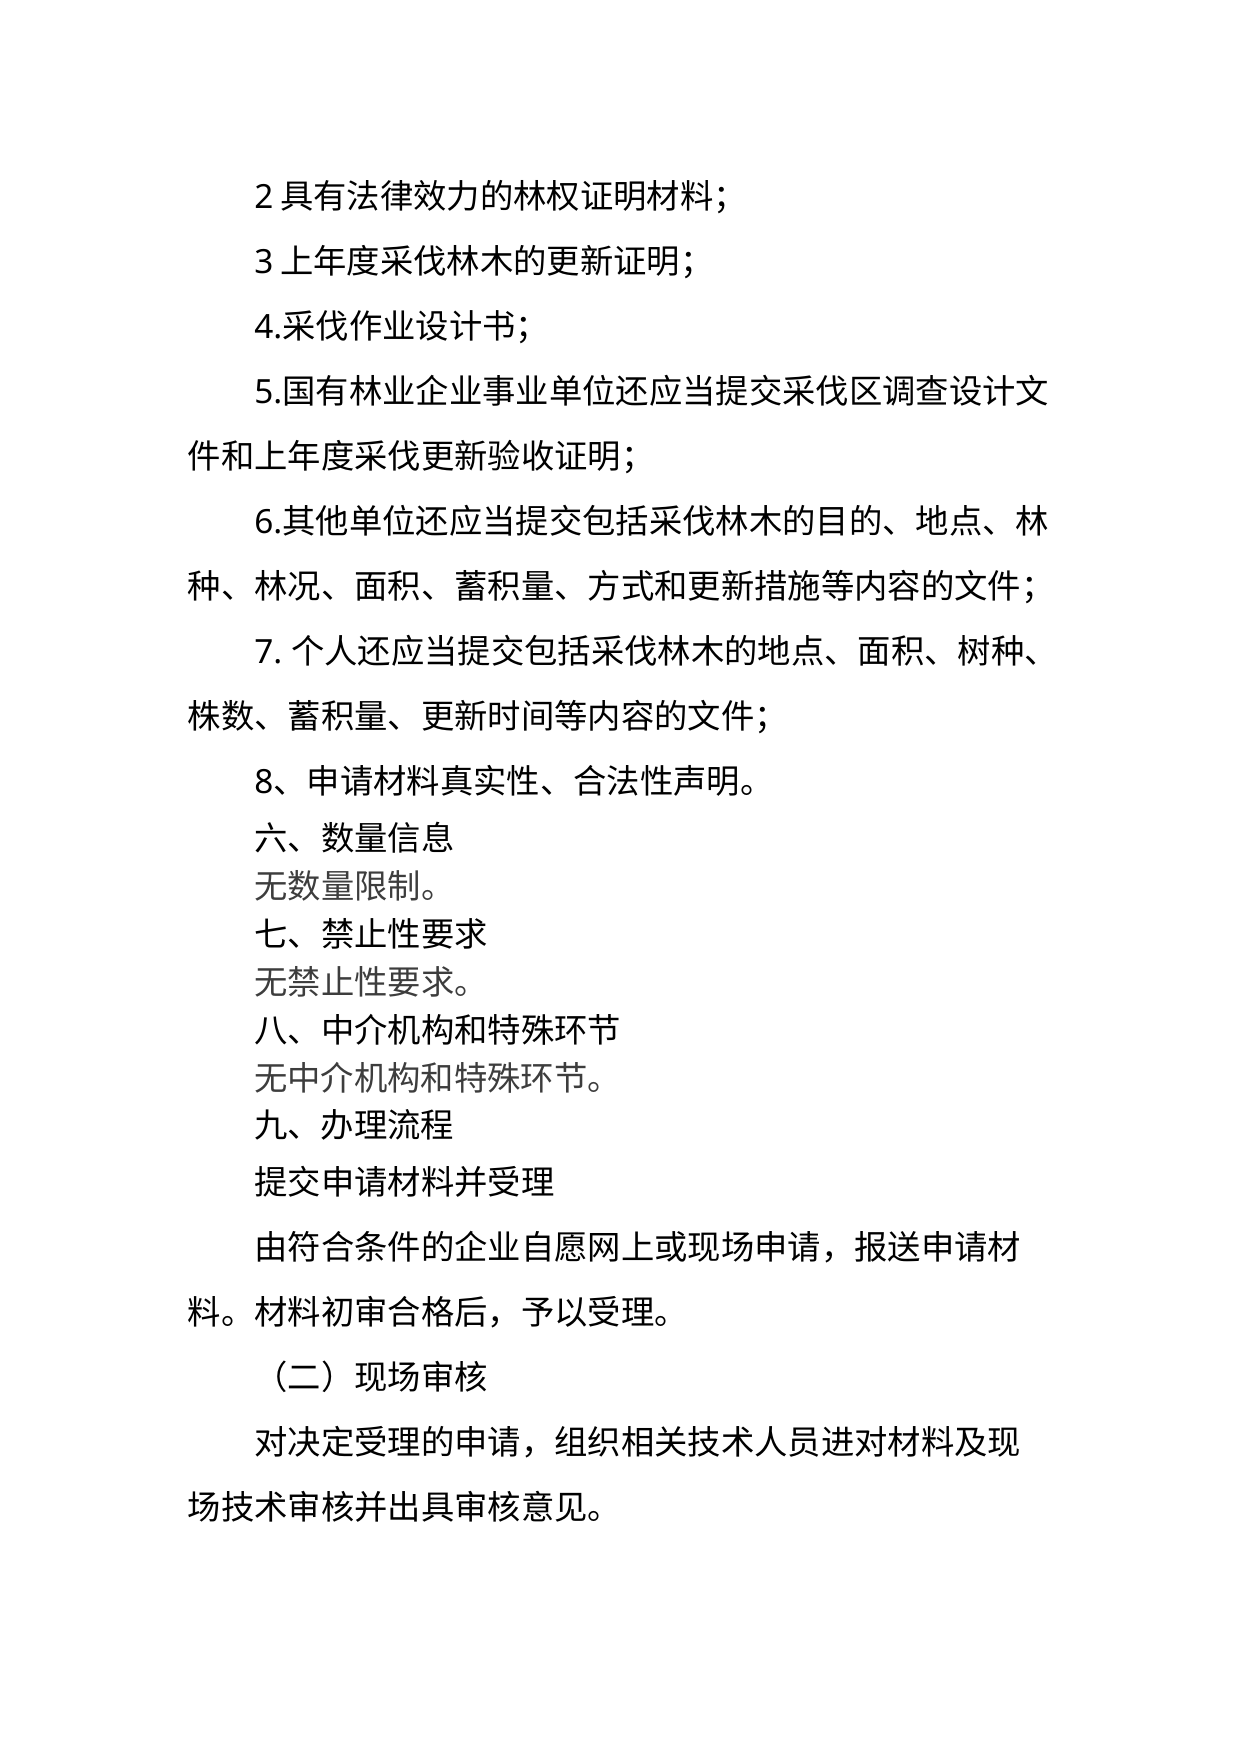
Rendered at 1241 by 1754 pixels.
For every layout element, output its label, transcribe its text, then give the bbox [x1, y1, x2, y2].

text 六、数量信息 [187, 812, 1053, 860]
text 8、申请材料真实性、合法性声明。 [187, 747, 1053, 812]
text 七、禁止性要求 [187, 908, 1053, 956]
text 7. 个人还应当提交包括采伐林木的地点、面积、树种、株数、蓄积量、更新时间等内容的文件； [187, 617, 1053, 747]
text 4.采伐作业设计书； [187, 292, 1053, 357]
text 无禁止性要求。 [187, 956, 1053, 1004]
text 无中介机构和特殊环节。 九、办理流程 [254, 1052, 1053, 1147]
text 八、中介机构和特殊环节 [187, 1004, 1053, 1052]
text 5.国有林业企业事业单位还应当提交采伐区调查设计文件和上年度采伐更新验收证明； [187, 357, 1053, 487]
text 对决定受理的申请，组织相关技术人员进对材料及现场技术审核并出具审核意见。 [187, 1407, 1053, 1537]
text 由符合条件的企业自愿网上或现场申请，报送申请材料。材料初审合格后，予以受理。 [187, 1212, 1053, 1342]
text 2具有法律效力的林权证明材料； [187, 162, 1053, 227]
text （二）现场审核 [187, 1342, 1053, 1407]
text 6.其他单位还应当提交包括采伐林木的目的、地点、林种、林况、面积、蓄积量、方式和更新措施等内容的文件； [187, 487, 1053, 617]
text 无数量限制。 [187, 860, 1053, 908]
text 3上年度采伐林木的更新证明； [187, 227, 1053, 292]
text 提交申请材料并受理 [187, 1147, 1053, 1212]
